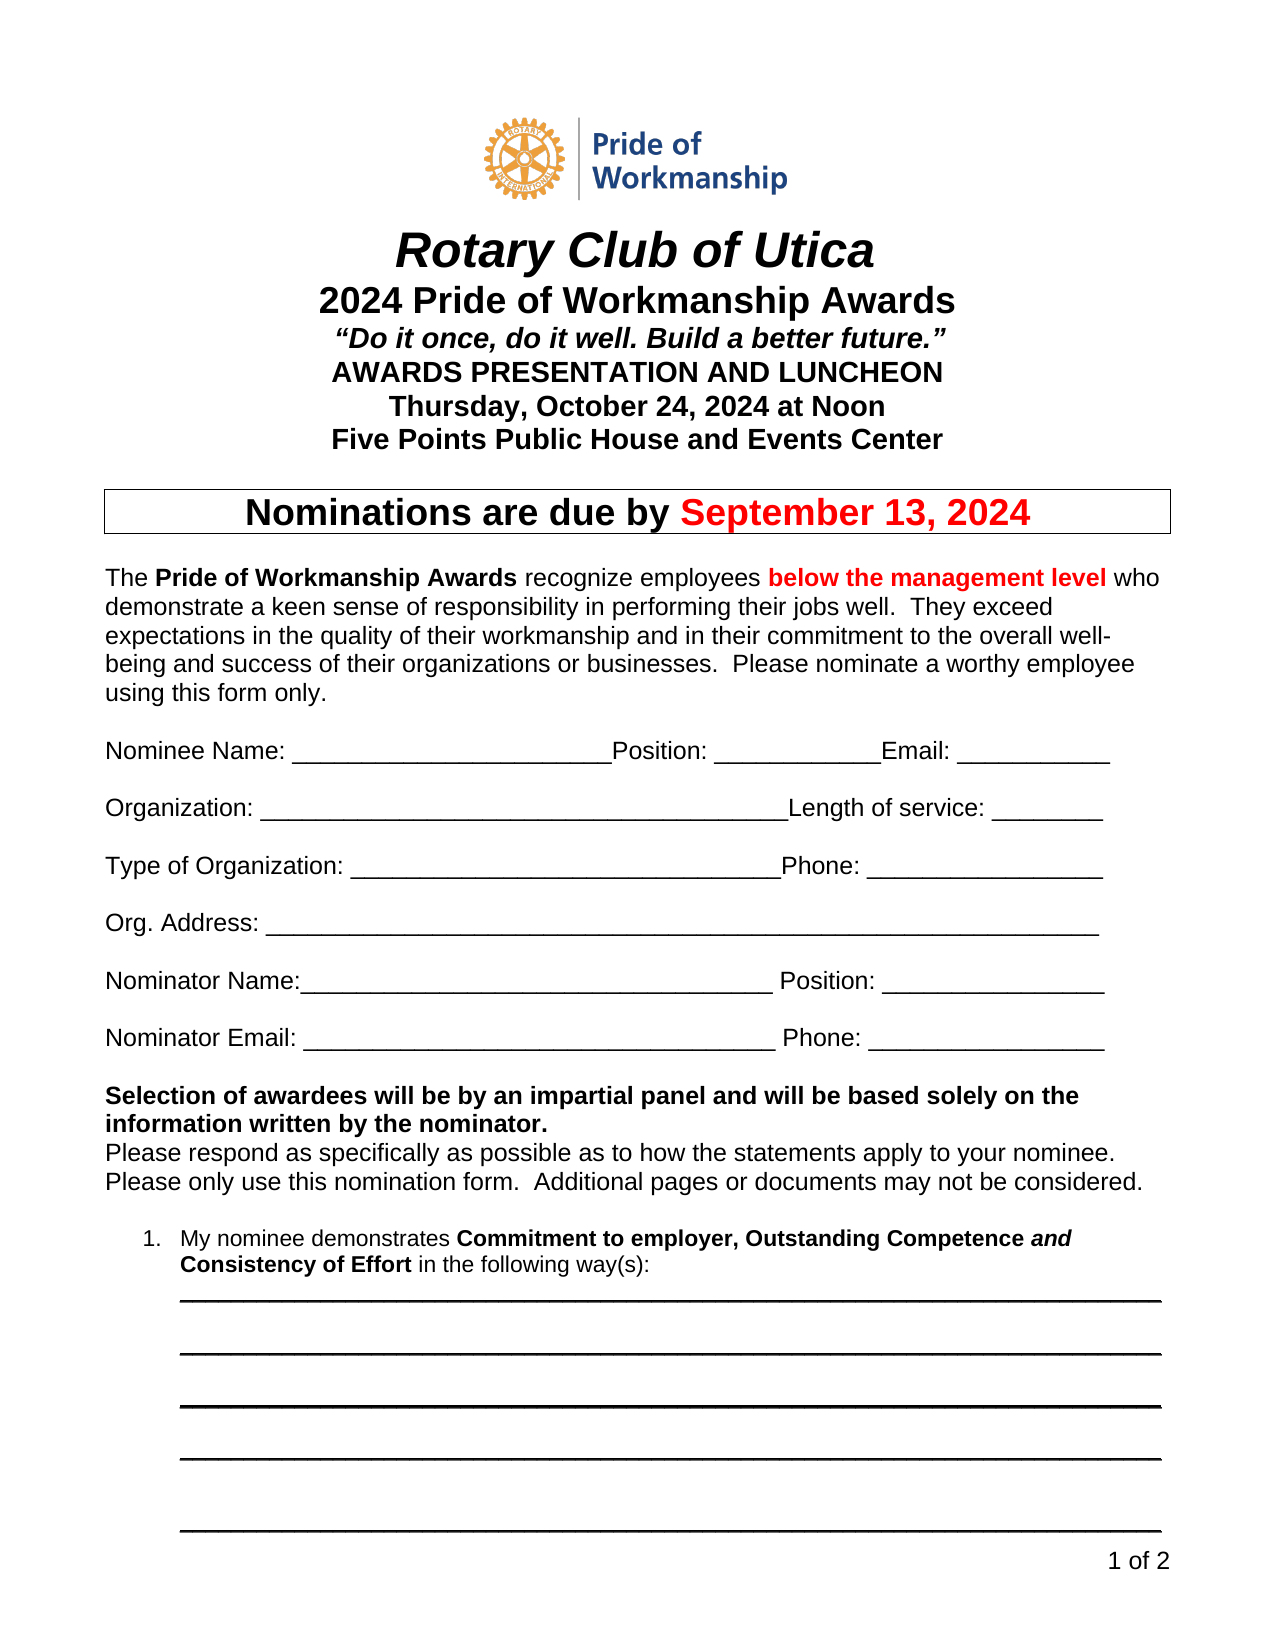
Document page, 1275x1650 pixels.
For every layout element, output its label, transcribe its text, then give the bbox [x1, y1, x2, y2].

list My nominee demonstrates Commitment to employer, Outstanding Competence and Consistency of Effort in the following way(s): [142, 1224, 1170, 1277]
text Type of Organization: _______________________________Phone: _________________ [105, 851, 1170, 879]
text Nominator Name:__________________________________ Position: ________________ [105, 966, 1170, 994]
text 2024 Pride of Workmanship Awards [105, 278, 1170, 322]
text Five Points Public House and Events Center [105, 422, 1170, 456]
picture [481, 109, 794, 221]
text Selection of awardees will be by an impartial panel and will be based solely on the information written by the nominator. [105, 1081, 1170, 1138]
text Nominee Name: _______________________Position: ____________Email: ___________ [105, 736, 1170, 764]
text “Do it once, do it well. Build a better future.” [105, 322, 1170, 355]
text The Pride of Workmanship Awards recognize employees below the management level who demonstrate a keen sense of responsibility in performing their jobs well. They exceed expectations in the quality of their workmanship and in their commitment to the overall well-being and success of their organizations or businesses. Please nominate a worthy employee using this form only. [105, 563, 1170, 707]
text Nominator Email: __________________________________ Phone: _________________ [105, 1023, 1170, 1052]
text Please respond as specifically as possible as to how the statements apply to your nominee. Please only use this nomination form. Additional pages or documents may not be considered. [105, 1138, 1170, 1196]
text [180, 1277, 1170, 1462]
text Org. Address: ____________________________________________________________ [105, 908, 1170, 937]
text _____________________________________________________________________________ [180, 1507, 1170, 1533]
text Nominations are due by September 13, 2024 [105, 490, 1170, 533]
text AWARDS PRESENTATION AND LUNCHEON [105, 355, 1170, 389]
text Thursday, October 24, 2024 at Noon [105, 389, 1170, 422]
text Rotary Club of Utica [105, 221, 1170, 278]
text Organization: ______________________________________Length of service: ________ [105, 793, 1170, 822]
